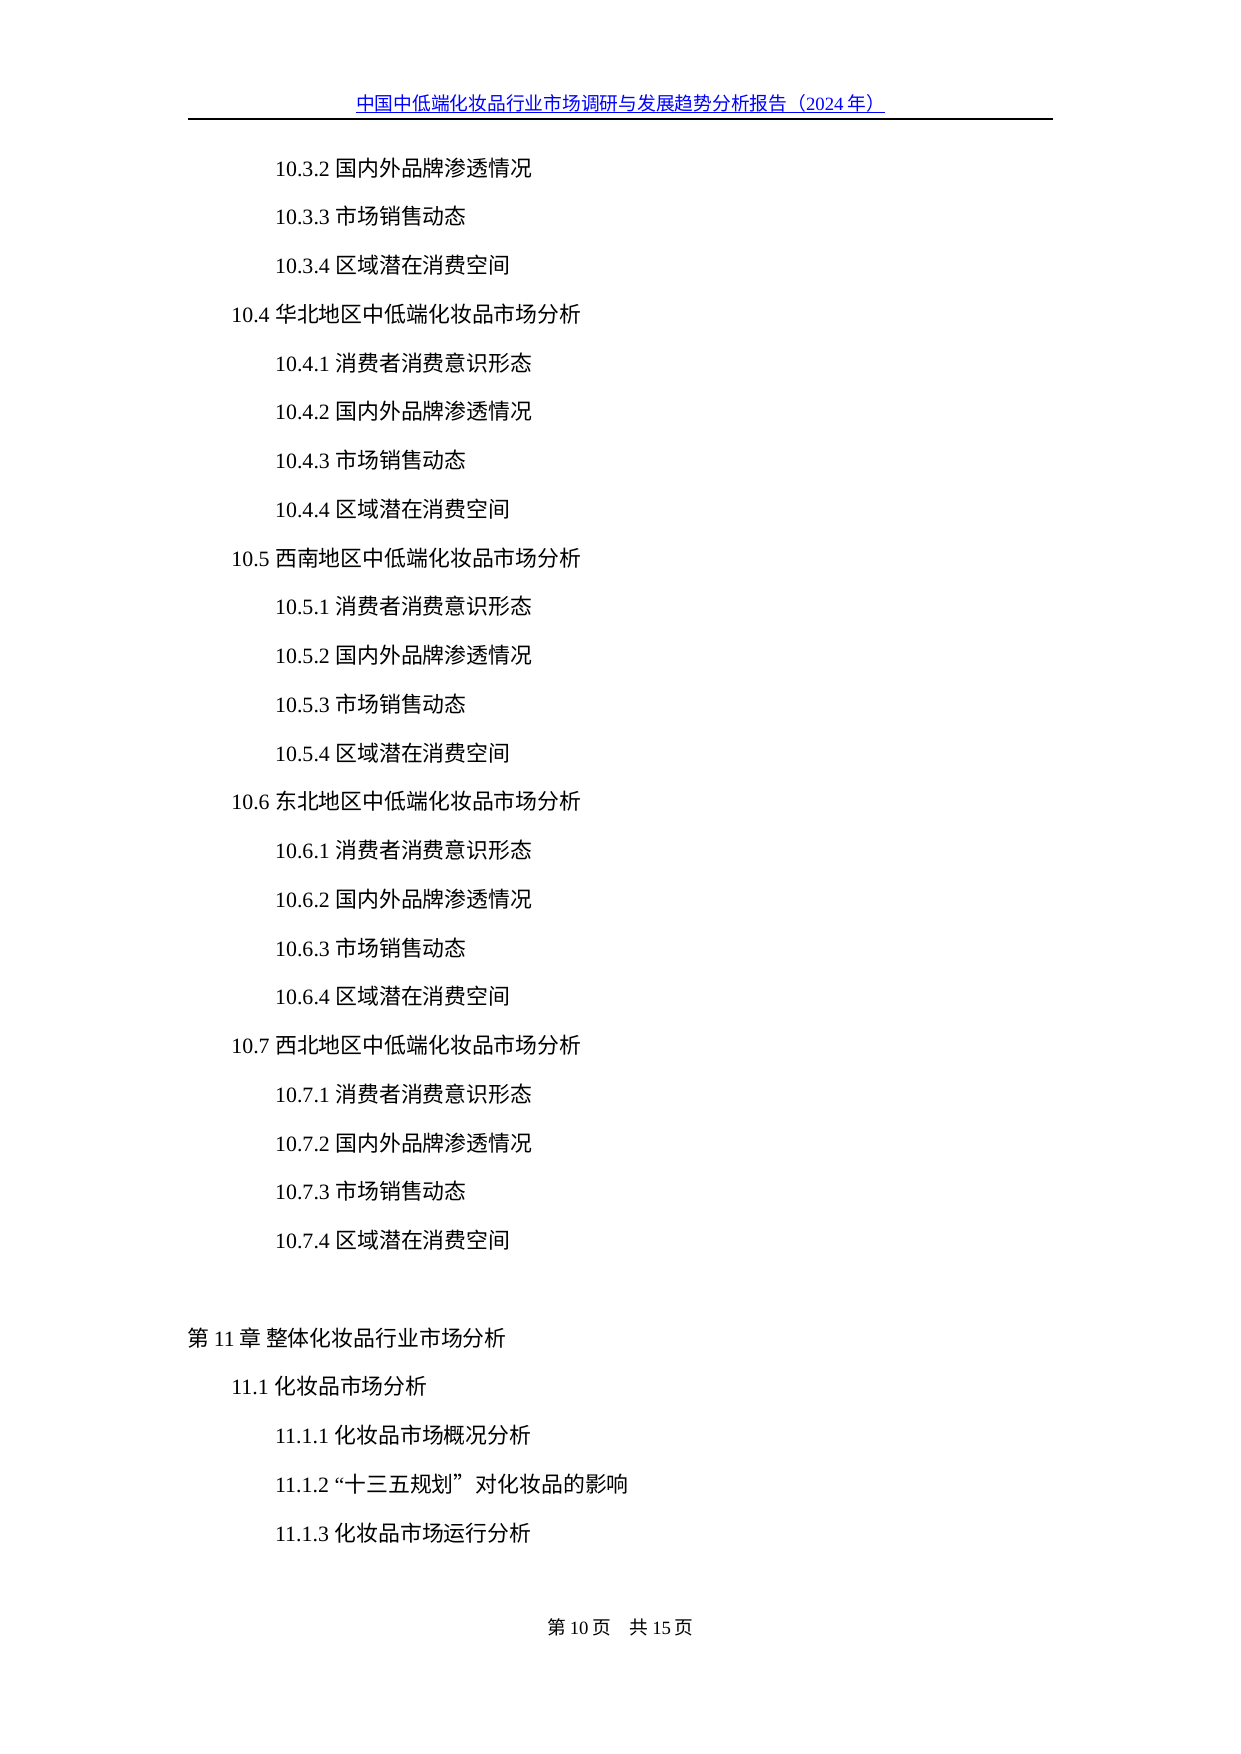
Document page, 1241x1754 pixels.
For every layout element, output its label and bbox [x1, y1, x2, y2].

text [187, 150, 1053, 1548]
